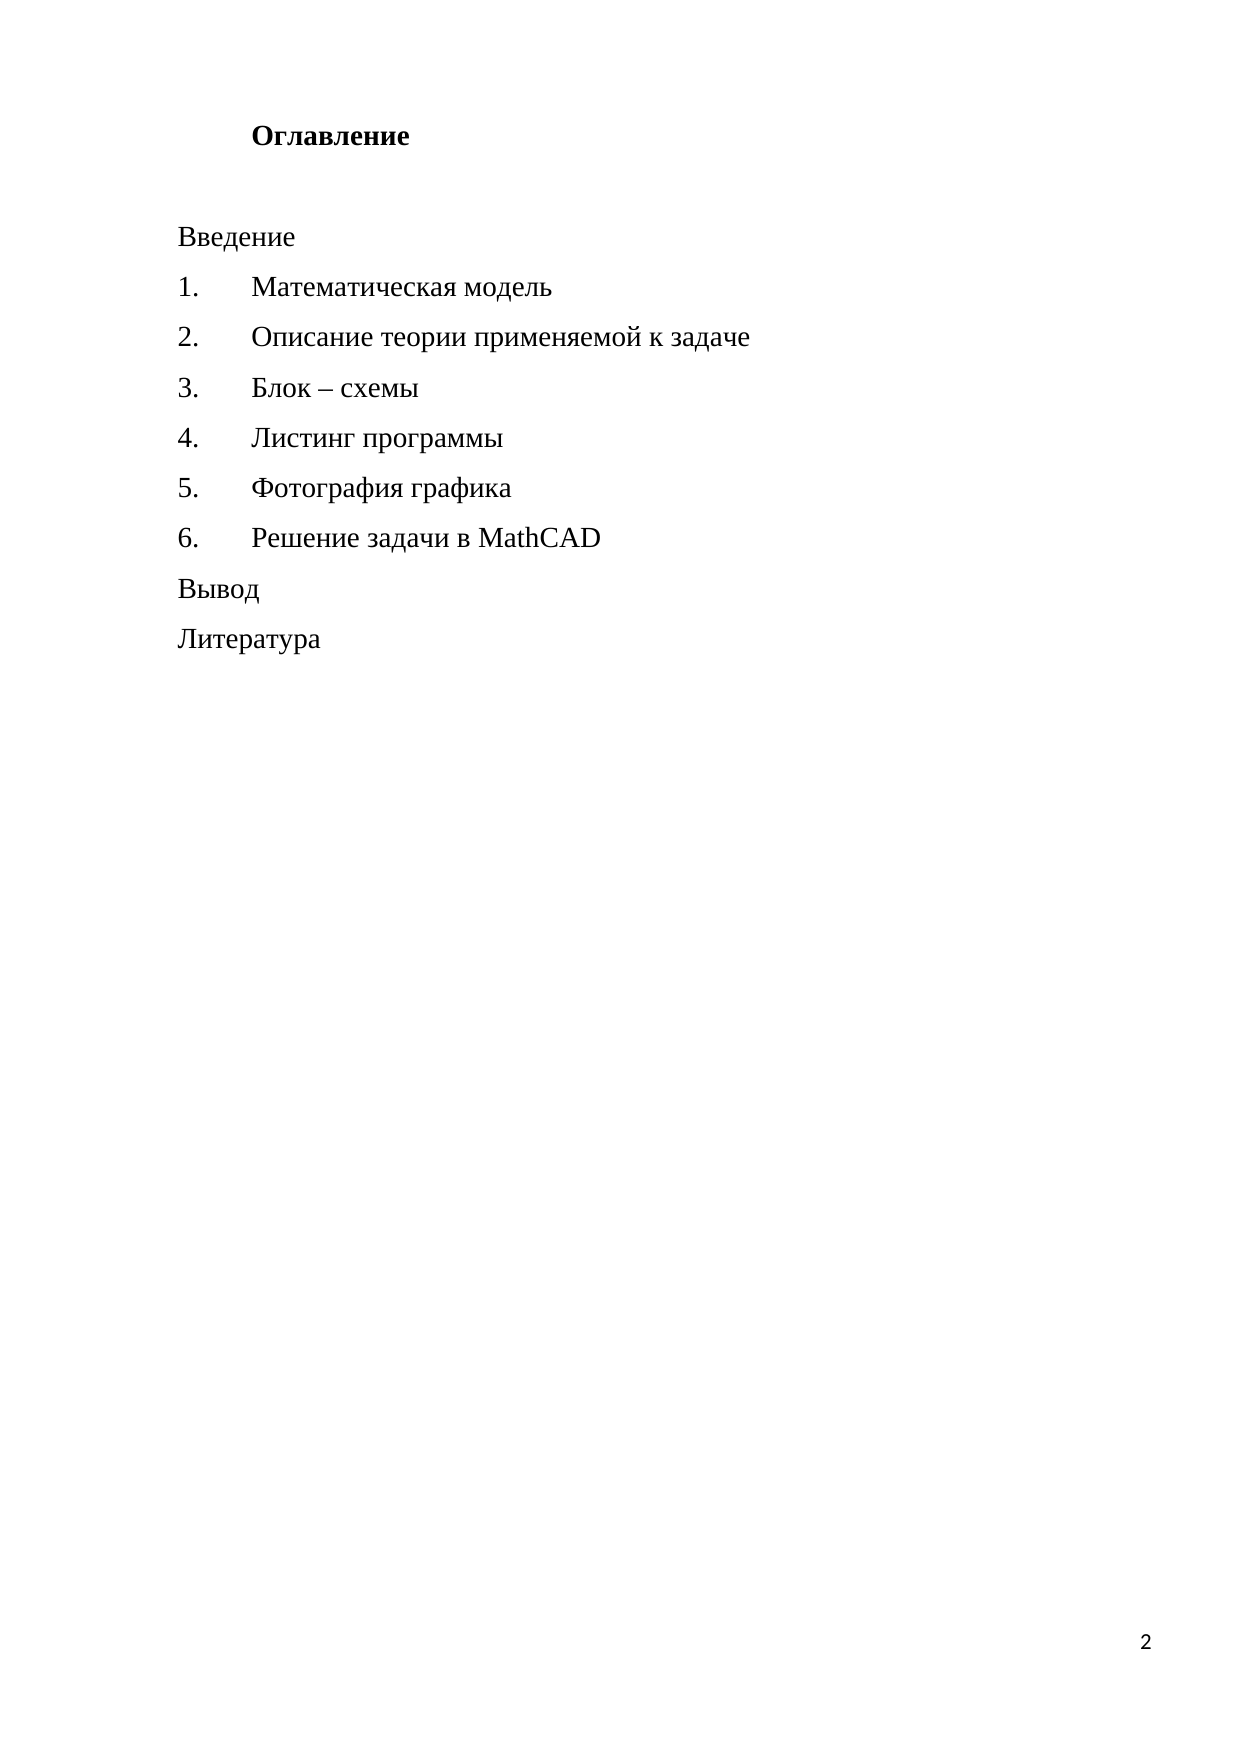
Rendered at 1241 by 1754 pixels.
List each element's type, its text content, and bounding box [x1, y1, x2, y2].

list Фотография графика [177, 470, 1152, 504]
list Решение задачи в MathCAD [177, 521, 1152, 554]
text Оглавление [177, 118, 1152, 152]
list Листинг программы [177, 420, 1152, 453]
list Вывод [177, 571, 1152, 604]
list Блок – схемы [177, 370, 1152, 403]
list Математическая модель [177, 269, 1152, 303]
list Введение [177, 219, 1152, 252]
list Описание теории применяемой к задаче [177, 319, 1152, 353]
list Литература [177, 621, 1152, 655]
